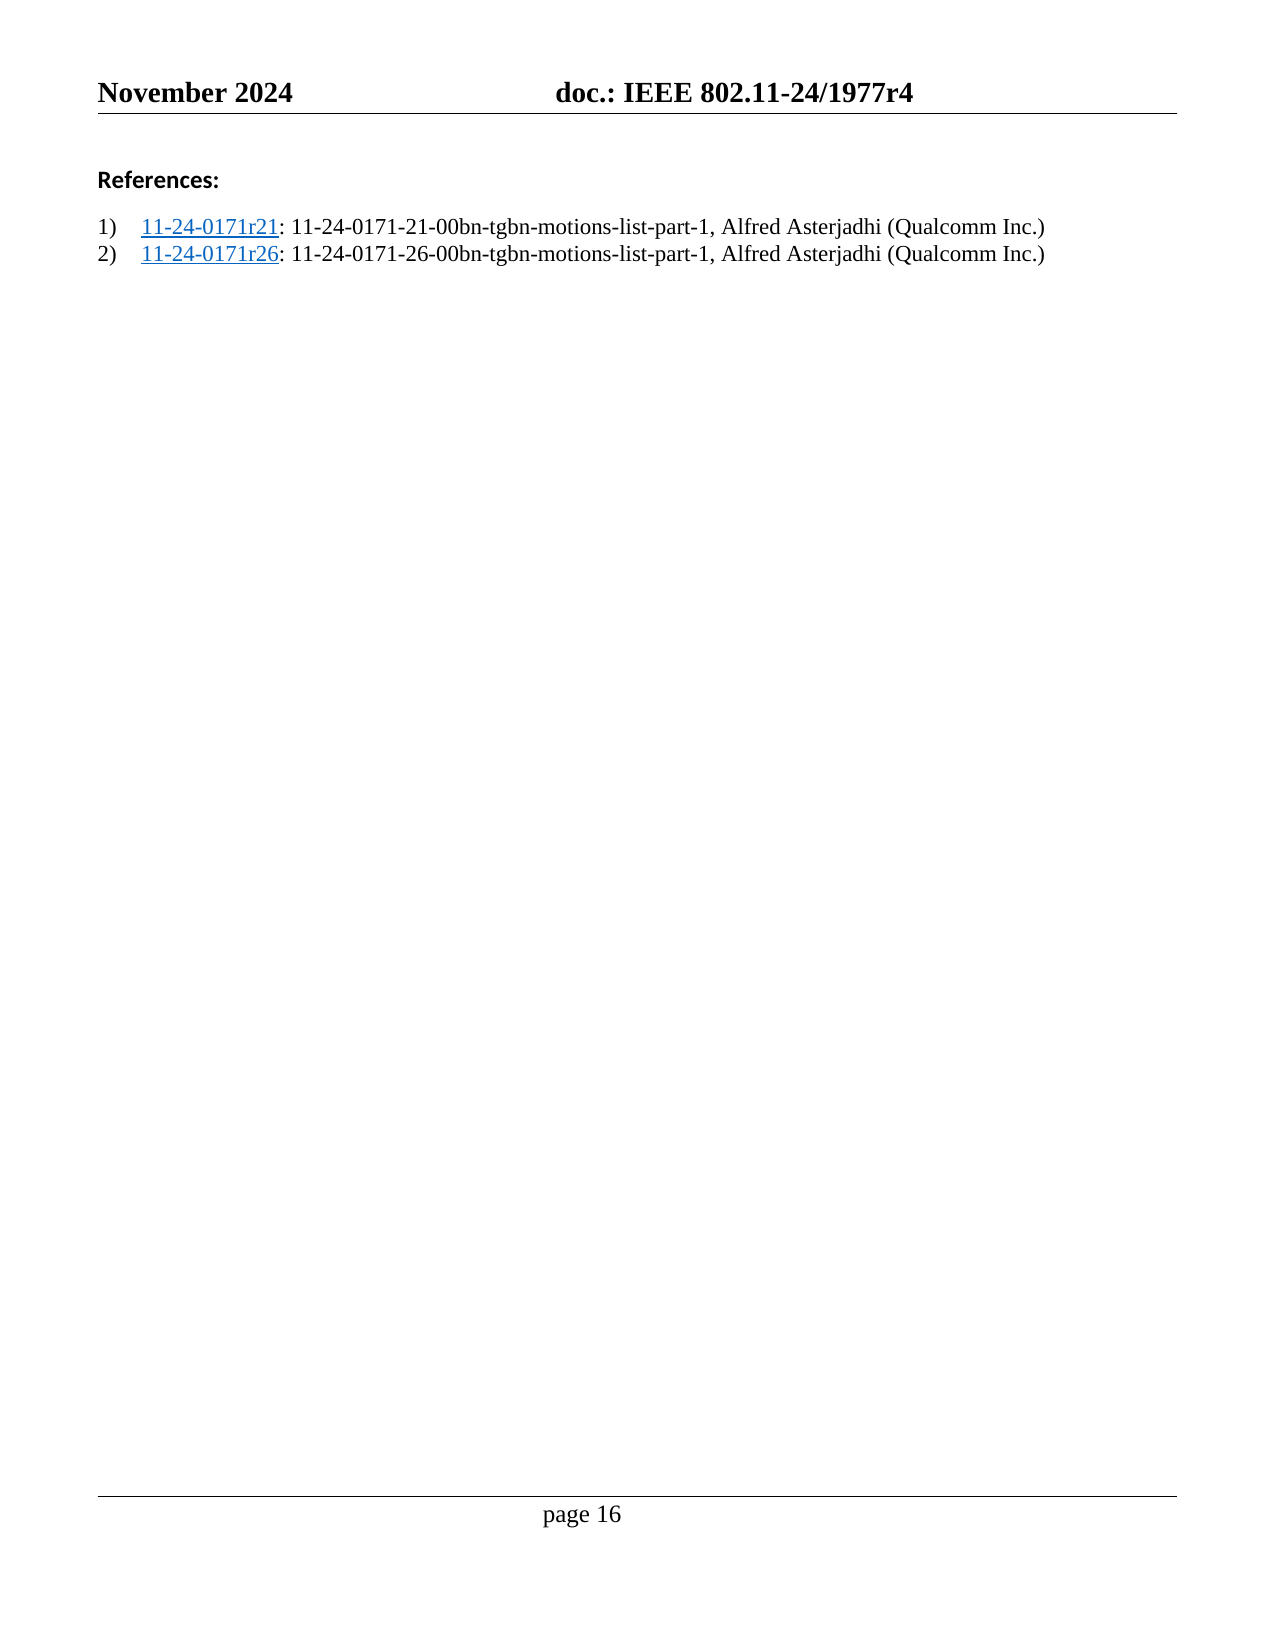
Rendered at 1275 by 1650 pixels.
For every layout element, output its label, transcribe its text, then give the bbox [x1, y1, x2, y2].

list 11-24-0171r21: 11-24-0171-21-00bn-tgbn-motions-list-part-1, Alfred Asterjadhi (Qualcomm Inc.) [97, 213, 1177, 240]
list 11-24-0171r26: 11-24-0171-26-00bn-tgbn-motions-list-part-1, Alfred Asterjadhi (Qualcomm Inc.) [97, 240, 1177, 266]
text References: [97, 164, 1177, 194]
